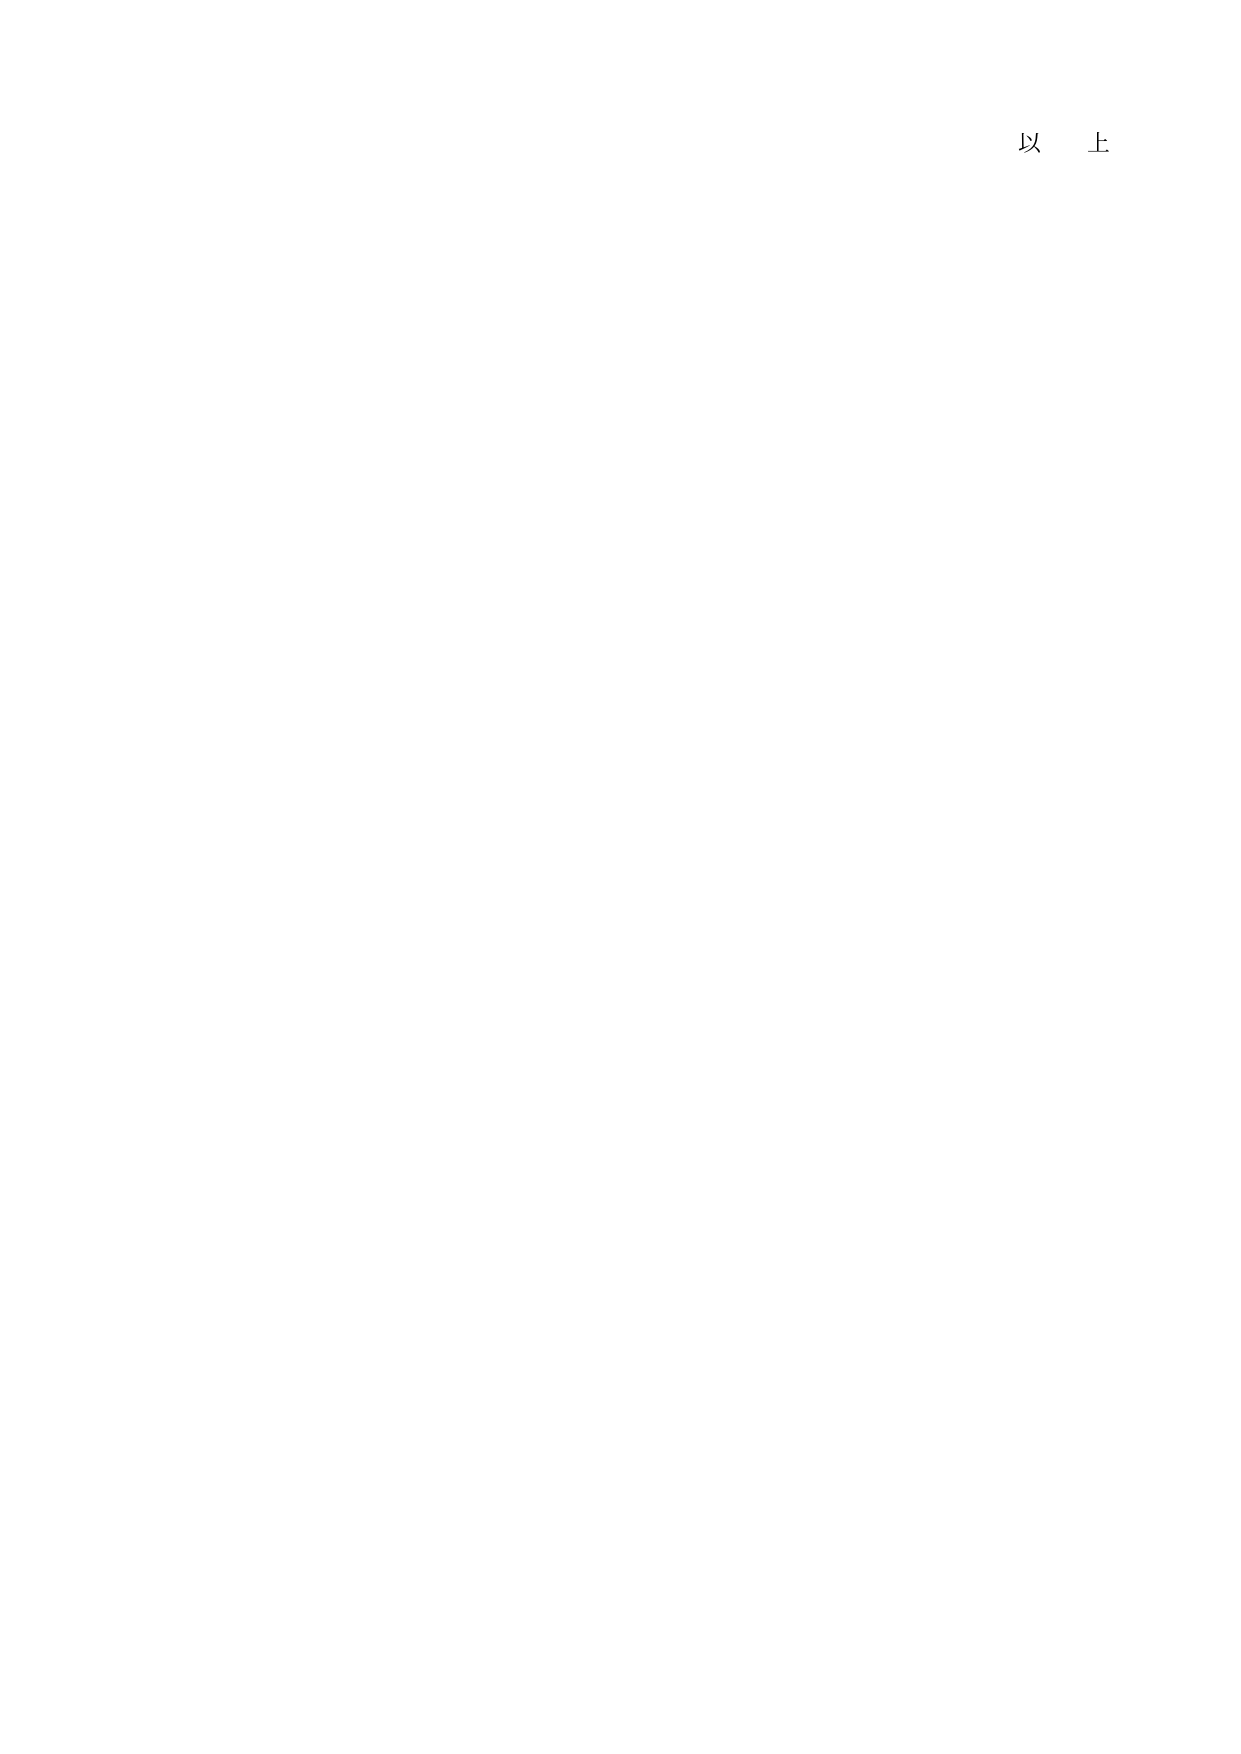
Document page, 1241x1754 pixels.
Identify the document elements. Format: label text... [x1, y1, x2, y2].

text 以 上 [176, 123, 1110, 160]
